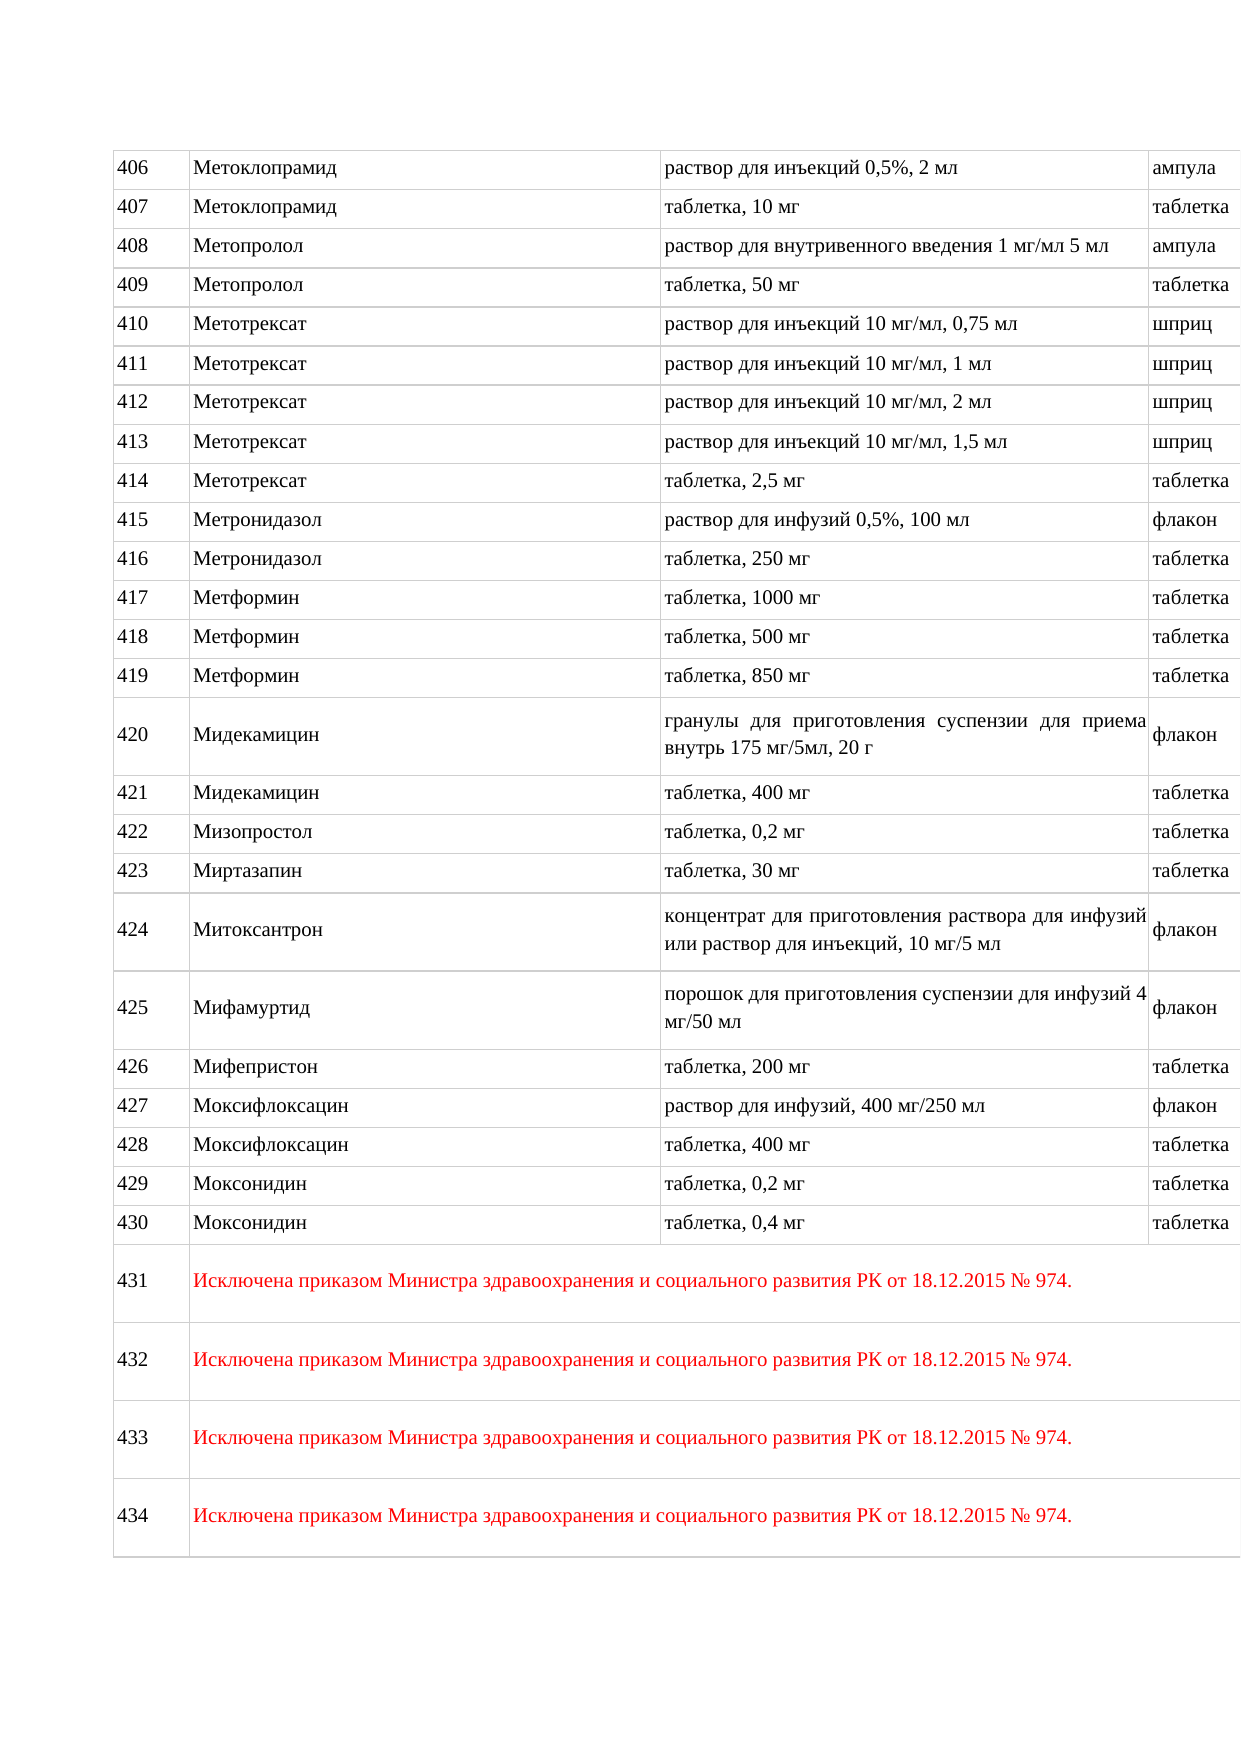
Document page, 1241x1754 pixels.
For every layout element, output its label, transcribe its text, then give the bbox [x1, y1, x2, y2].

table_cell таблетка [1149, 620, 1240, 658]
table_cell Миртазапин [190, 854, 660, 892]
table_cell шприц [1149, 308, 1240, 345]
table_cell таблетка [1149, 1167, 1240, 1205]
table_cell 412 [114, 386, 189, 423]
table_cell таблетка, 2,5 мг [661, 464, 1148, 502]
table_cell 434 [114, 1479, 189, 1556]
table_cell таблетка [1149, 464, 1240, 502]
table_cell шприц [1149, 425, 1240, 462]
table_cell таблетка, 200 мг [661, 1050, 1148, 1087]
table_cell 414 [114, 464, 189, 502]
table_cell раствор для внутривенного введения 1 мг/мл 5 мл [661, 229, 1148, 267]
table_cell 409 [114, 269, 189, 306]
table_cell 421 [114, 776, 189, 814]
table_cell Моксифлоксацин [190, 1089, 660, 1127]
table_cell Исключена приказом Министра здравоохранения и социального развития РК от 18.12.2015 № 974. [190, 1245, 1240, 1322]
table_cell таблетка, 0,4 мг [661, 1206, 1148, 1244]
table_cell 416 [114, 542, 189, 580]
table_cell Моксонидин [190, 1167, 660, 1205]
table_cell Метотрексат [190, 308, 660, 345]
table_cell Метоклопрамид [190, 151, 660, 189]
table_cell таблетка [1149, 581, 1240, 619]
table_cell Моксифлоксацин [190, 1128, 660, 1166]
table_cell таблетка [1149, 815, 1240, 853]
table_cell таблетка [1149, 1128, 1240, 1166]
table_cell 417 [114, 581, 189, 619]
table_cell Метронидазол [190, 503, 660, 541]
table_cell Метотрексат [190, 386, 660, 423]
table_cell 408 [114, 229, 189, 267]
table_cell таблетка [1149, 269, 1240, 306]
table_cell таблетка, 30 мг [661, 854, 1148, 892]
table_cell шприц [1149, 386, 1240, 423]
table_cell Исключена приказом Министра здравоохранения и социального развития РК от 18.12.2015 № 974. [190, 1323, 1240, 1400]
table_cell флакон [1149, 698, 1240, 775]
table_cell Мифепристон [190, 1050, 660, 1087]
table_cell Исключена приказом Министра здравоохранения и социального развития РК от 18.12.2015 № 974. [190, 1401, 1240, 1478]
table_cell раствор для инфузий, 400 мг/250 мл [661, 1089, 1148, 1127]
table_cell раствор для инфузий 0,5%, 100 мл [661, 503, 1148, 541]
table_cell таблетка, 10 мг [661, 190, 1148, 228]
table_cell 431 [114, 1245, 189, 1322]
table_cell Метотрексат [190, 347, 660, 384]
table_cell флакон [1149, 1089, 1240, 1127]
table_cell Метформин [190, 581, 660, 619]
table_cell 413 [114, 425, 189, 462]
table_cell таблетка, 400 мг [661, 1128, 1148, 1166]
table_cell Метотрексат [190, 464, 660, 502]
table_cell 432 [114, 1323, 189, 1400]
table_cell 419 [114, 659, 189, 697]
table_cell 430 [114, 1206, 189, 1244]
table_cell концентрат для приготовления раствора для инфузий или раствор для инъекций, 10 мг/5 мл [661, 894, 1148, 970]
table_cell Моксонидин [190, 1206, 660, 1244]
table_cell гранулы для приготовления суспензии для приема внутрь 175 мг/5мл, 20 г [661, 698, 1148, 775]
table_cell 418 [114, 620, 189, 658]
table_cell раствор для инъекций 10 мг/мл, 1,5 мл [661, 425, 1148, 462]
table_cell 423 [114, 854, 189, 892]
table_cell ампула [1149, 229, 1240, 267]
table_cell 415 [114, 503, 189, 541]
table_cell 426 [114, 1050, 189, 1087]
table_cell таблетка [1149, 1050, 1240, 1087]
table_cell Метотрексат [190, 425, 660, 462]
table_cell флакон [1149, 972, 1240, 1048]
table_cell шприц [1149, 347, 1240, 384]
table_cell Мифамуртид [190, 972, 660, 1048]
table_cell Митоксантрон [190, 894, 660, 970]
table_cell 424 [114, 894, 189, 970]
table_cell 420 [114, 698, 189, 775]
table_cell 429 [114, 1167, 189, 1205]
table_cell раствор для инъекций 0,5%, 2 мл [661, 151, 1148, 189]
table_cell раствор для инъекций 10 мг/мл, 1 мл [661, 347, 1148, 384]
table_cell таблетка [1149, 659, 1240, 697]
table_cell таблетка, 850 мг [661, 659, 1148, 697]
table_cell таблетка, 400 мг [661, 776, 1148, 814]
table_cell Метформин [190, 659, 660, 697]
table_cell 407 [114, 190, 189, 228]
table_cell Метронидазол [190, 542, 660, 580]
table_cell таблетка, 0,2 мг [661, 815, 1148, 853]
table_cell флакон [1149, 503, 1240, 541]
table_cell таблетка, 0,2 мг [661, 1167, 1148, 1205]
table_cell 406 [114, 151, 189, 189]
table_cell Метформин [190, 620, 660, 658]
table_cell 422 [114, 815, 189, 853]
table_cell порошок для приготовления суспензии для инфузий 4 мг/50 мл [661, 972, 1148, 1048]
table_cell раствор для инъекций 10 мг/мл, 0,75 мл [661, 308, 1148, 345]
table_cell таблетка, 50 мг [661, 269, 1148, 306]
table_cell Метопролол [190, 269, 660, 306]
table_cell Исключена приказом Министра здравоохранения и социального развития РК от 18.12.2015 № 974. [190, 1479, 1240, 1556]
table_cell таблетка, 1000 мг [661, 581, 1148, 619]
table_cell таблетка [1149, 776, 1240, 814]
table_cell таблетка [1149, 1206, 1240, 1244]
table_cell флакон [1149, 894, 1240, 970]
table_cell таблетка, 500 мг [661, 620, 1148, 658]
table_cell 425 [114, 972, 189, 1048]
table_cell Мидекамицин [190, 698, 660, 775]
table_cell 410 [114, 308, 189, 345]
table_cell таблетка [1149, 542, 1240, 580]
table_cell 427 [114, 1089, 189, 1127]
table_cell 433 [114, 1401, 189, 1478]
table_cell таблетка [1149, 190, 1240, 228]
table_cell таблетка [1149, 854, 1240, 892]
table_cell 411 [114, 347, 189, 384]
table_cell Метопролол [190, 229, 660, 267]
table_cell Метоклопрамид [190, 190, 660, 228]
table_cell ампула [1149, 151, 1240, 189]
table_cell Мизопростол [190, 815, 660, 853]
table_cell 428 [114, 1128, 189, 1166]
table_cell таблетка, 250 мг [661, 542, 1148, 580]
table_cell Мидекамицин [190, 776, 660, 814]
table_cell раствор для инъекций 10 мг/мл, 2 мл [661, 386, 1148, 423]
